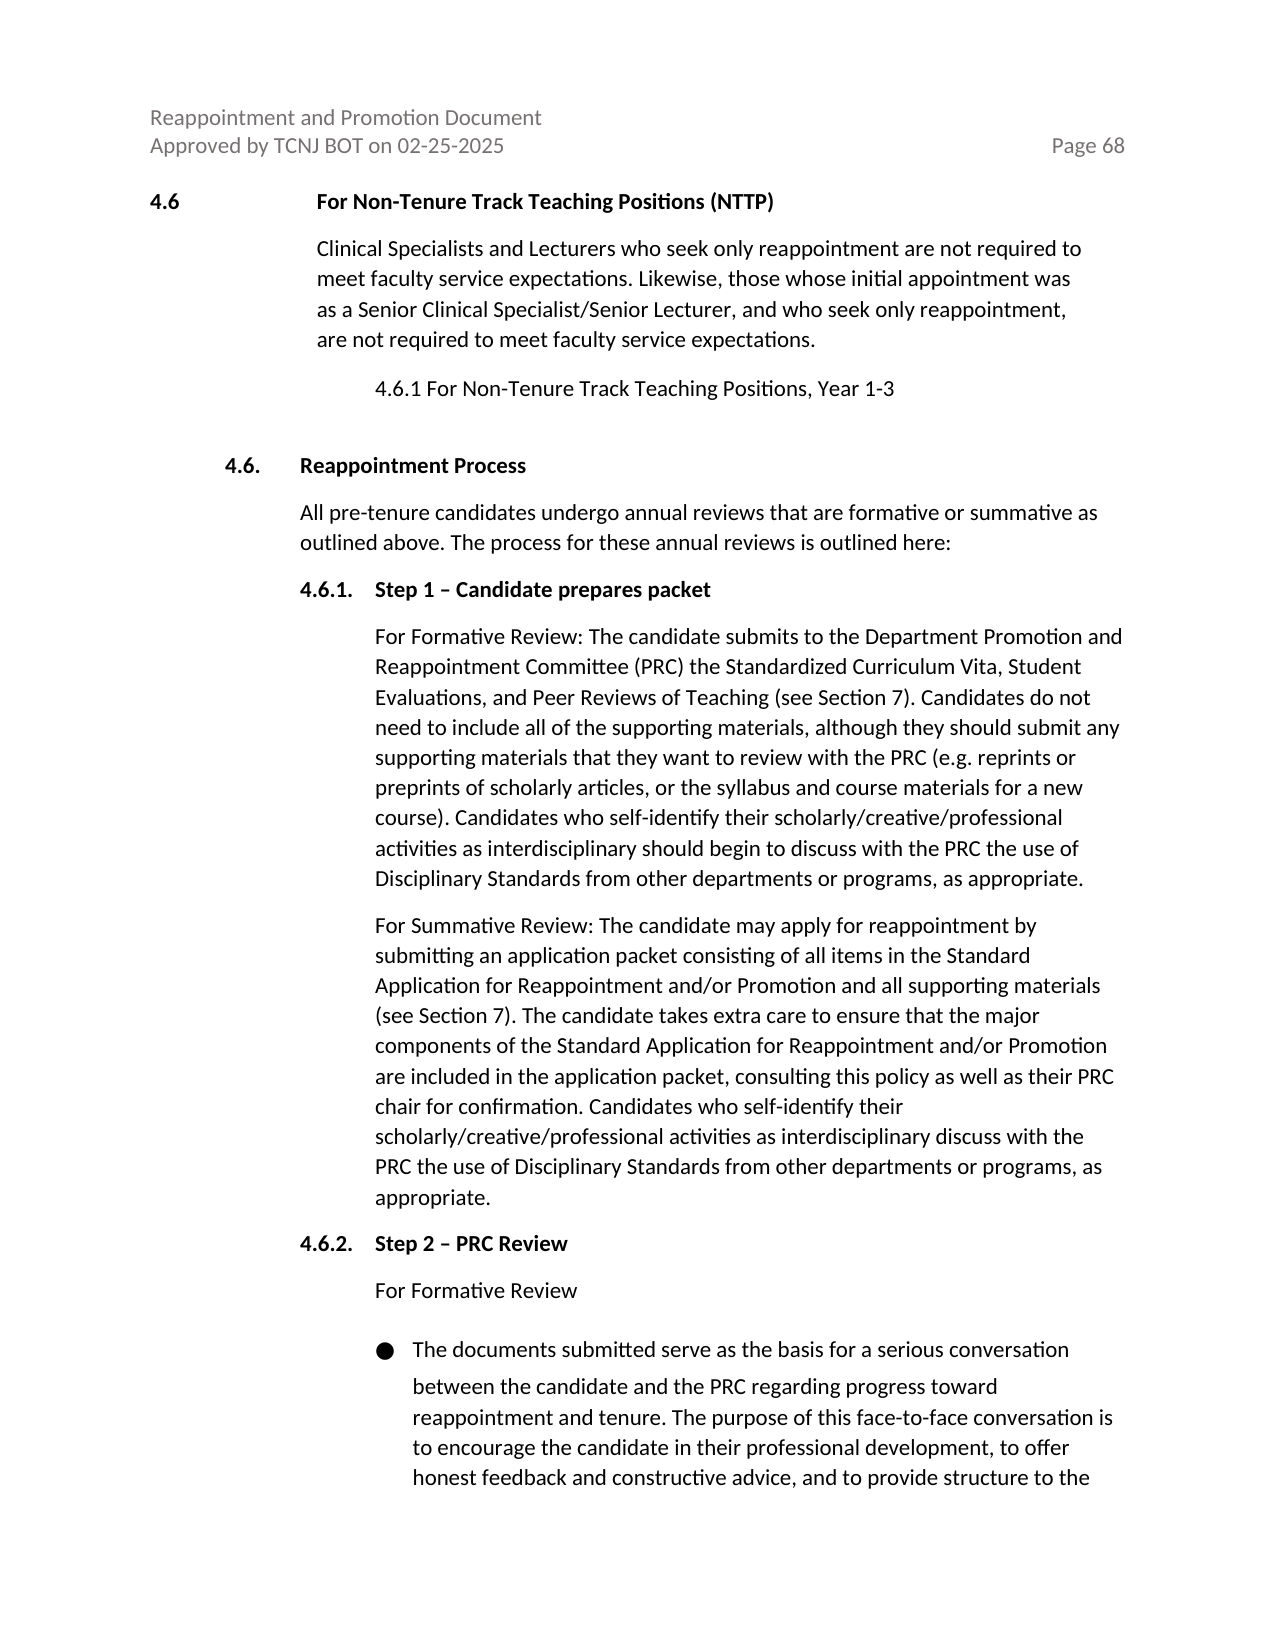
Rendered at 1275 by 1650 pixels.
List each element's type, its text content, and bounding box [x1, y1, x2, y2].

text 4.6.2. Step 2 – PRC Review [225, 1229, 1125, 1257]
text For Summative Review: The candidate may apply for reappointment by submitting an application packet consisting of all items in the Standard Application for Reappointment and/or Promotion and all supporting materials (see Section 7). The candidate takes extra care to ensure that the major components of the Standard Application for Reappointment and/or Promotion are included in the application packet, consulting this policy as well as their PRC chair for confirmation. Candidates who self-identify their scholarly/creative/professional activities as interdisciplinary discuss with the PRC the use of Disciplinary Standards from other departments or programs, as appropriate. [375, 911, 1125, 1211]
text 4.6. Reappointment Process [150, 451, 1125, 479]
text All pre-tenure candidates undergo annual reviews that are formative or summative as outlined above. The process for these annual reviews is outlined here: [300, 498, 1125, 556]
text For Formative Review [300, 1276, 1125, 1304]
text 4.6.1 For Non-Tenure Track Teaching Positions, Year 1-3 [300, 374, 1093, 402]
text For Formative Review: The candidate submits to the Department Promotion and Reappointment Committee (PRC) the Standardized Curriculum Vita, Student Evaluations, and Peer Reviews of Teaching (see Section 7). Candidates do not need to include all of the supporting materials, although they should submit any supporting materials that they want to review with the PRC (e.g. reprints or preprints of scholarly articles, or the syllabus and course materials for a new course). Candidates who self-identify their scholarly/creative/professional activities as interdisciplinary should begin to discuss with the PRC the use of Disciplinary Standards from other departments or programs, as appropriate. [375, 622, 1125, 892]
text 4.6 For Non-Tenure Track Teaching Positions (NTTP) [150, 187, 1125, 215]
text Clinical Specialists and Lecturers who seek only reappointment are not required to meet faculty service expectations. Likewise, those whose initial appointment was as a Senior Clinical Specialist/Senior Lecturer, and who seek only reappointment, are not required to meet faculty service expectations. [317, 234, 1093, 353]
text 4.6.1. Step 1 – Candidate prepares packet [225, 575, 1125, 603]
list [375, 1323, 1125, 1491]
